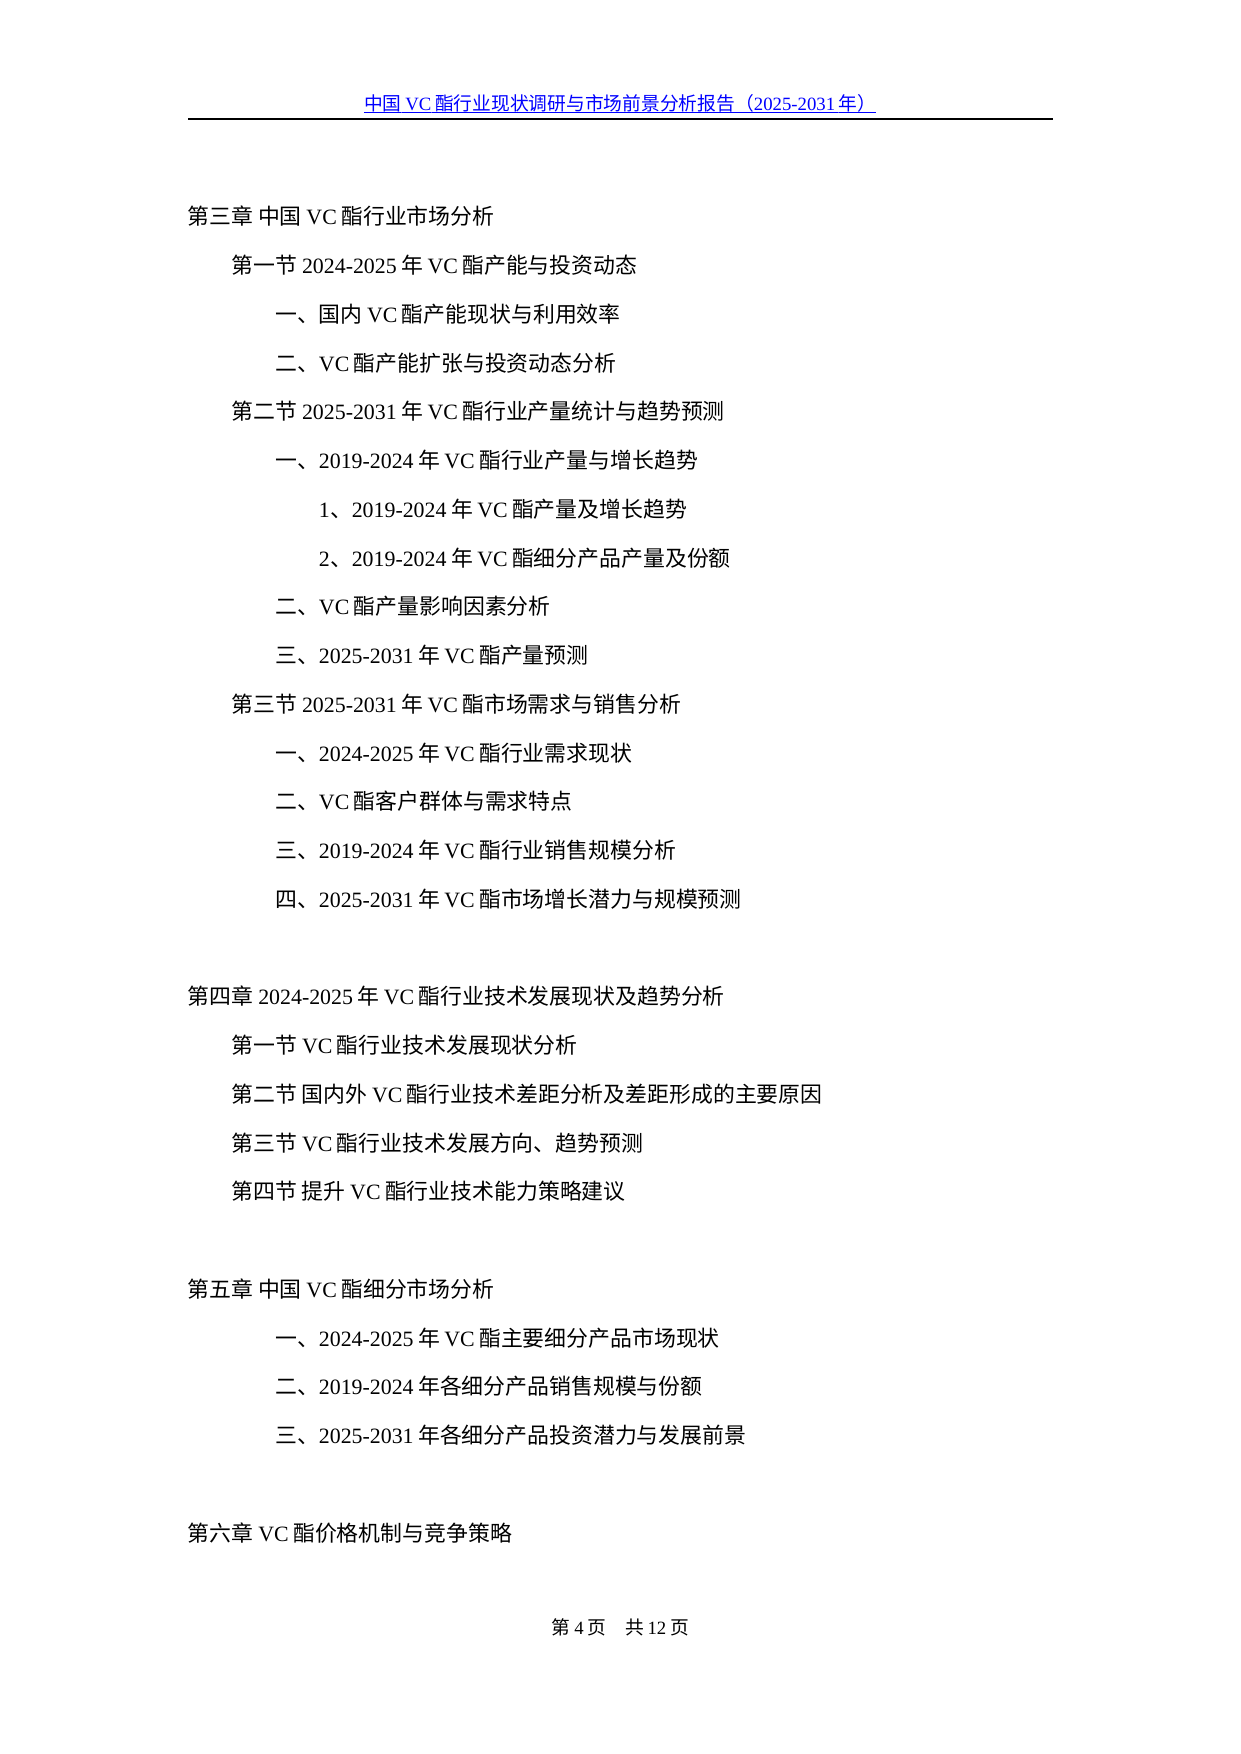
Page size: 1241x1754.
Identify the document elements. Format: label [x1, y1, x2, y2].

text [187, 150, 1053, 1548]
